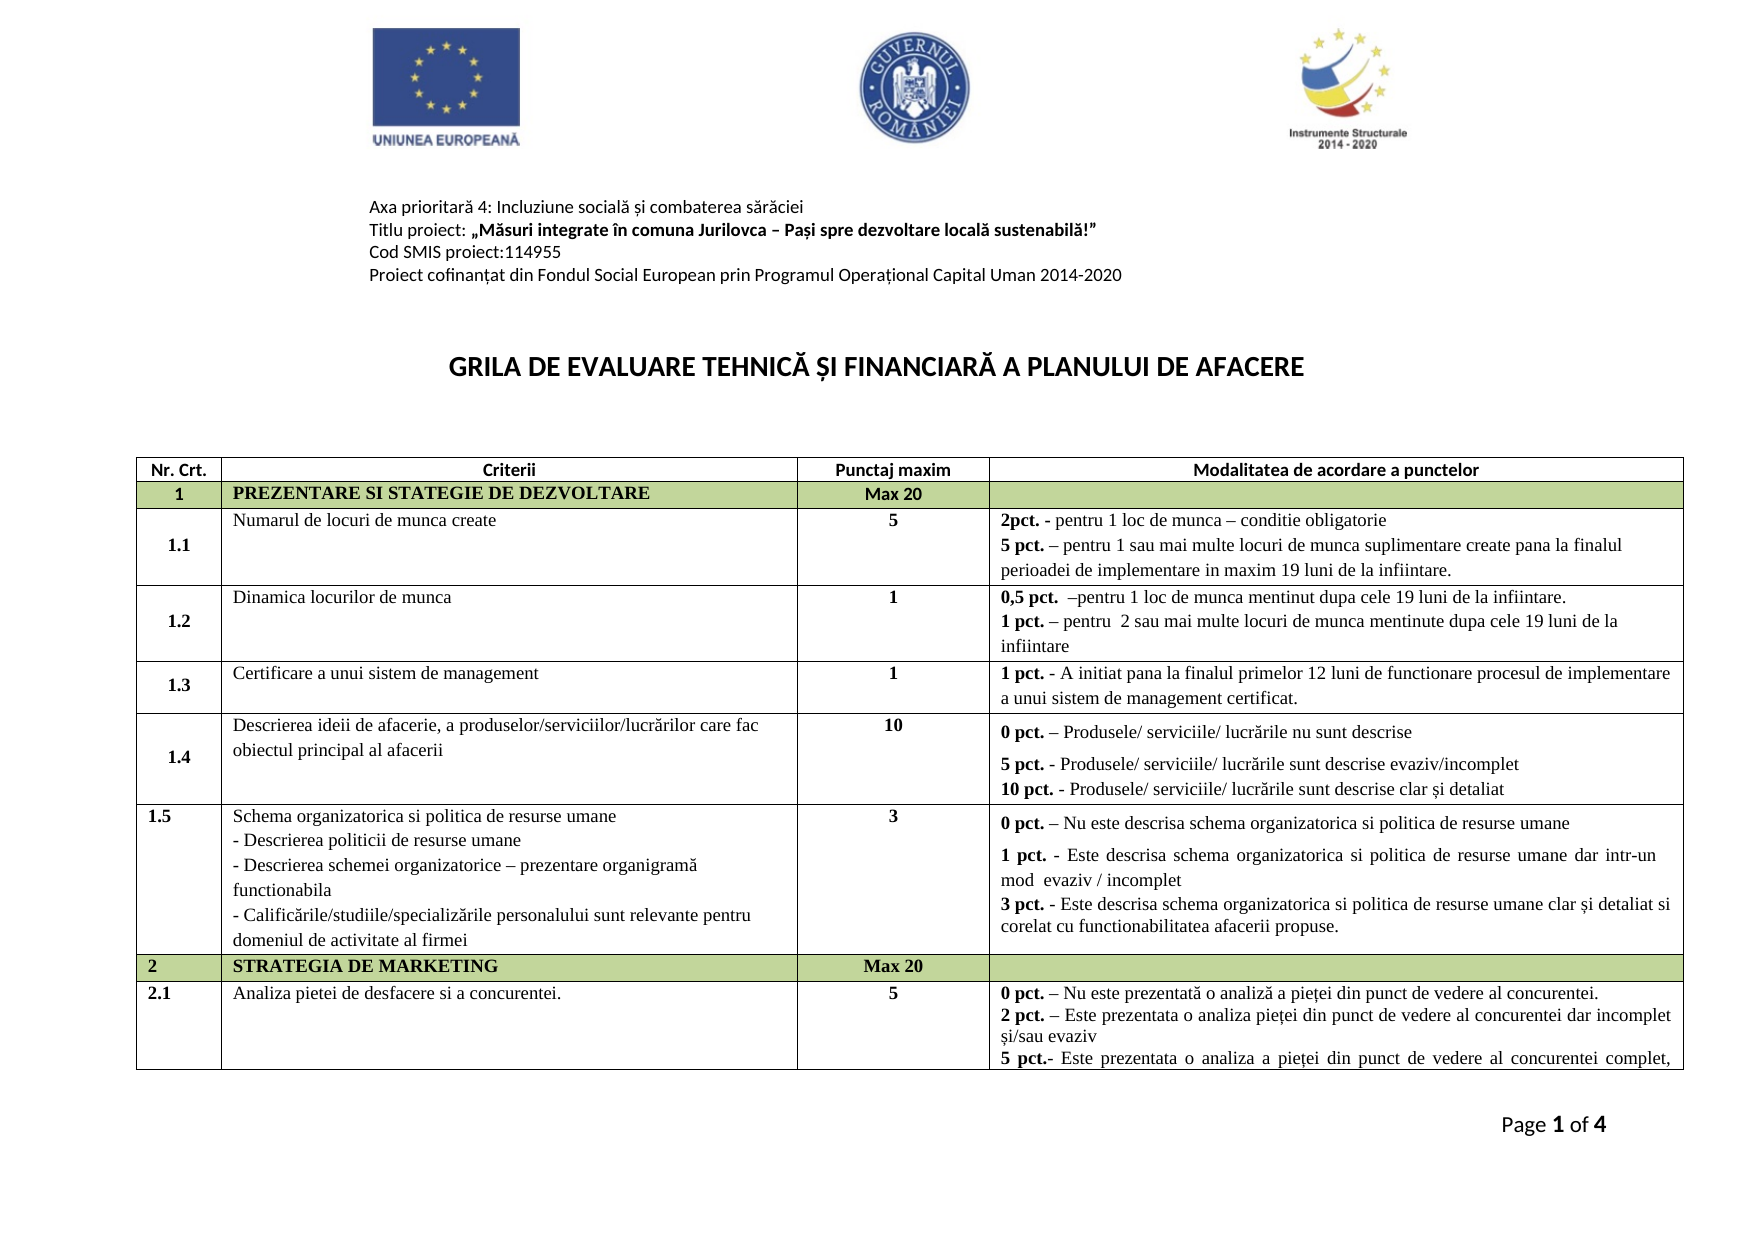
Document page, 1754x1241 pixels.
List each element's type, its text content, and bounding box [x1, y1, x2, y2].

table_header Nr. Crt. [137, 458, 221, 481]
table_cell 0 pct. – Produsele/ serviciile/ lucrările nu sunt descrise 5 pct. - Produsele/ serviciile/ lucrările sunt descrise evaziv/incomplet 10 pct. - Produsele/ serviciile/ lucrările sunt descrise clar și detaliat [990, 714, 1683, 803]
table_cell 2pct. - pentru 1 loc de munca – conditie obligatorie 5 pct. – pentru 1 sau mai multe locuri de munca suplimentare create pana la finalul perioadei de implementare in maxim 19 luni de la infiintare. [990, 509, 1683, 584]
table_cell 2 [137, 955, 221, 981]
table_cell Max 20 [798, 482, 989, 508]
table_cell Max 20 [798, 955, 989, 981]
table_cell 5 [798, 982, 989, 1069]
table_cell PREZENTARE SI STATEGIE DE DEZVOLTARE [222, 482, 797, 508]
text Titlu proiect: „Măsuri integrate în comuna Jurilovca – Pași spre dezvoltare locală sustenabilă!” [369, 218, 1606, 241]
table_cell 1 [798, 662, 989, 713]
table_cell Analiza pietei de desfacere si a concurentei. [222, 982, 797, 1069]
table_cell 5 [798, 509, 989, 584]
text Proiect cofinanțat din Fondul Social European prin Programul Operațional Capital Uman 2014-2020 [369, 263, 1606, 286]
table_header Modalitatea de acordare a punctelor [990, 458, 1683, 481]
table_cell 1.4 [137, 714, 221, 803]
table_cell Certificare a unui sistem de management [222, 662, 797, 713]
table_header Punctaj maxim [798, 458, 989, 481]
table_cell 1 [137, 482, 221, 508]
table_cell 1 [798, 586, 989, 661]
text Axa prioritară 4: Incluziune socială și combaterea sărăciei [369, 195, 1606, 218]
picture [350, 0, 1435, 178]
table_cell 1.2 [137, 586, 221, 661]
table_cell 1 pct. - A initiat pana la finalul primelor 12 luni de functionare procesul de implementare a unui sistem de management certificat. [990, 662, 1683, 713]
table_cell 1.1 [137, 509, 221, 584]
table_cell [990, 482, 1683, 508]
table_cell 1.5 [137, 805, 221, 954]
table_cell Numarul de locuri de munca create [222, 509, 797, 584]
text Cod SMIS proiect:114955 [369, 241, 1606, 263]
table_header Criterii [222, 458, 797, 481]
table_cell 3 [798, 805, 989, 954]
table_cell 0,5 pct. –pentru 1 loc de munca mentinut dupa cele 19 luni de la infiintare. 1 pct. – pentru 2 sau mai multe locuri de munca mentinute dupa cele 19 luni de la infiintare [990, 586, 1683, 661]
table_cell Schema organizatorica si politica de resurse umane - Descrierea politicii de resurse umane - Descrierea schemei organizatorice – prezentare organigramă functionabila - Calificările/studiile/specializările personalului sunt relevante pentru domeniul de activitate al firmei [222, 805, 797, 954]
table_cell [990, 955, 1683, 981]
text GRILA DE EVALUARE TEHNICĂ ŞI FINANCIARĂ A PLANULUI DE AFACERE [148, 348, 1606, 384]
table_cell 10 [798, 714, 989, 803]
table_cell Dinamica locurilor de munca [222, 586, 797, 661]
table_cell Descrierea ideii de afacerie, a produselor/serviciilor/lucrărilor care fac obiectul principal al afacerii [222, 714, 797, 803]
table_cell 1.3 [137, 662, 221, 713]
table_cell STRATEGIA DE MARKETING [222, 955, 797, 981]
table_cell 0 pct. – Nu este descrisa schema organizatorica si politica de resurse umane 1 pct. - Este descrisa schema organizatorica si politica de resurse umane dar intr-un mod evaziv / incomplet 3 pct. - Este descrisa schema organizatorica si politica de resurse umane clar și detaliat si corelat cu functionabilitatea afacerii propuse. [990, 805, 1683, 954]
table_cell 2.1 [137, 982, 221, 1069]
